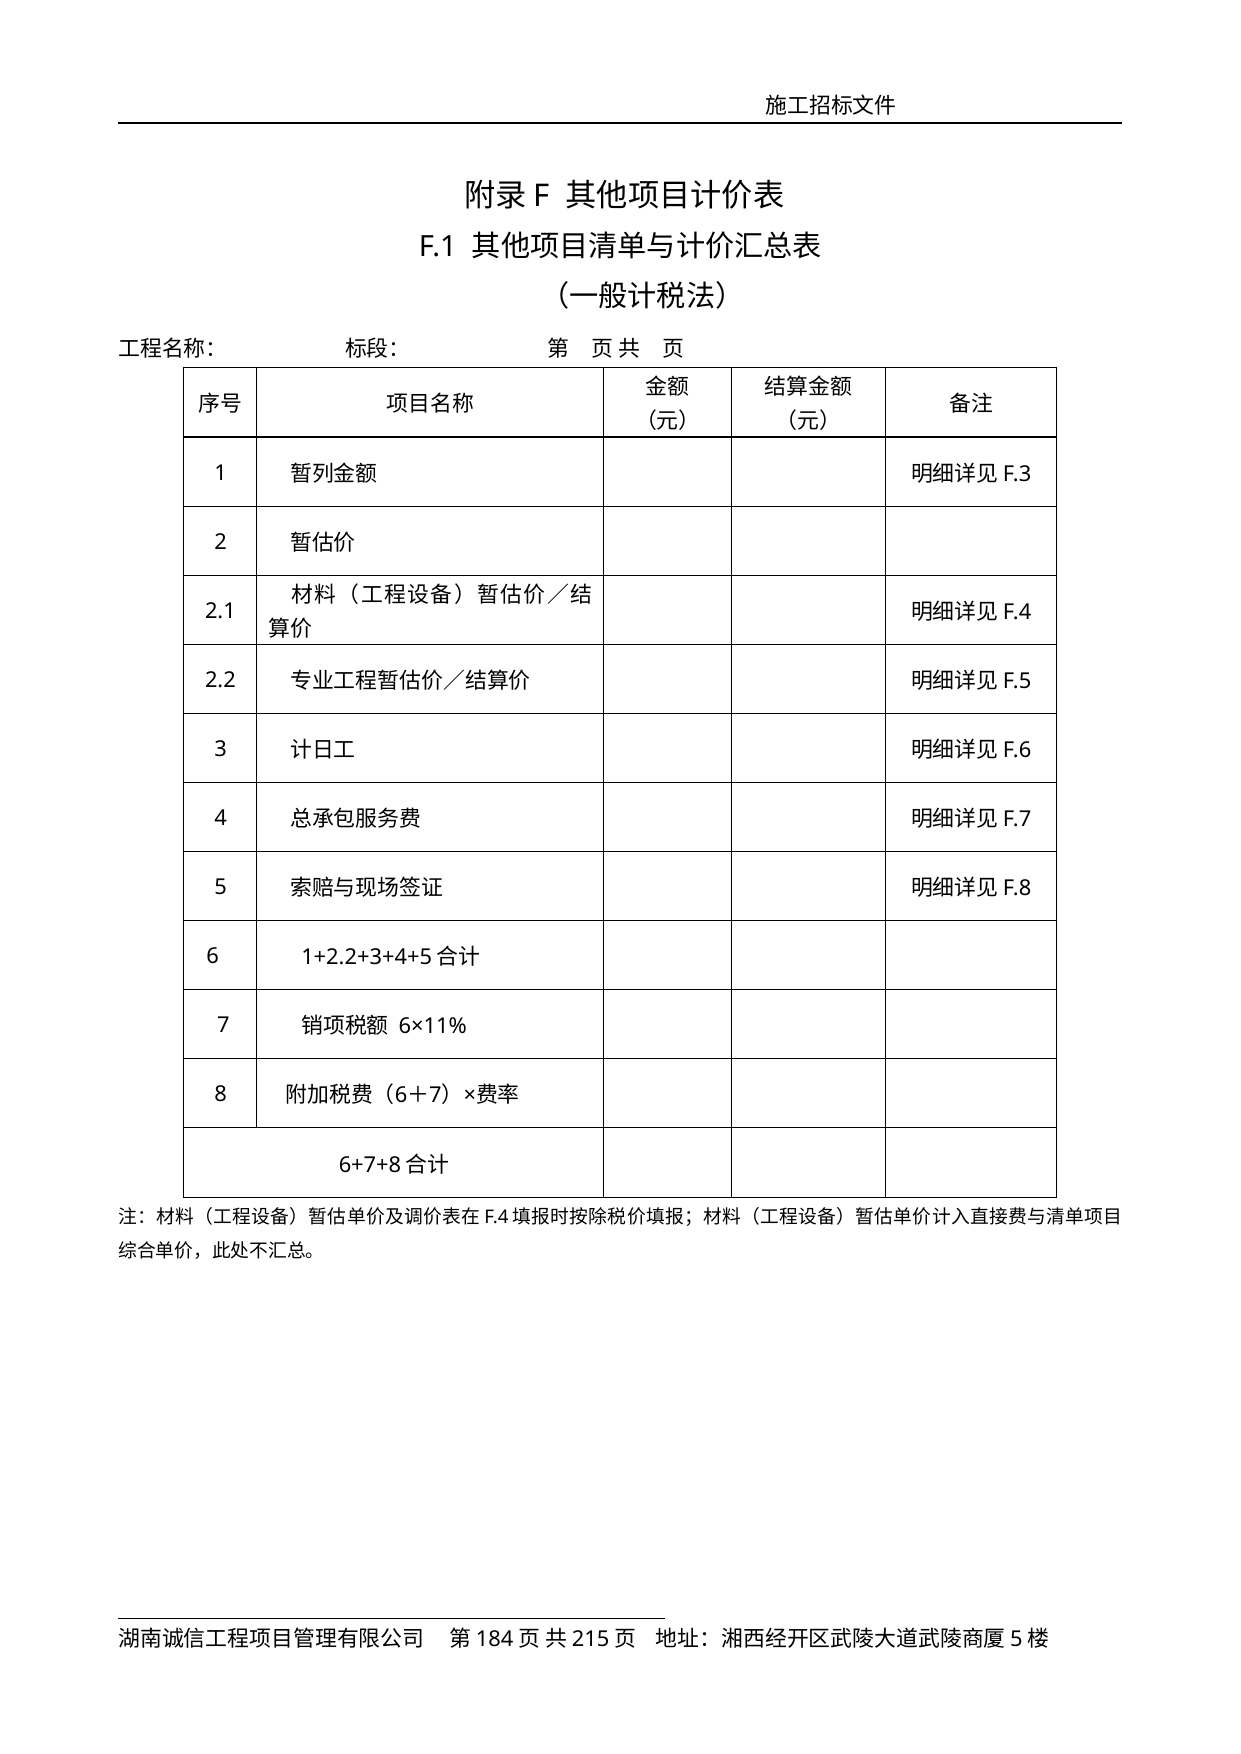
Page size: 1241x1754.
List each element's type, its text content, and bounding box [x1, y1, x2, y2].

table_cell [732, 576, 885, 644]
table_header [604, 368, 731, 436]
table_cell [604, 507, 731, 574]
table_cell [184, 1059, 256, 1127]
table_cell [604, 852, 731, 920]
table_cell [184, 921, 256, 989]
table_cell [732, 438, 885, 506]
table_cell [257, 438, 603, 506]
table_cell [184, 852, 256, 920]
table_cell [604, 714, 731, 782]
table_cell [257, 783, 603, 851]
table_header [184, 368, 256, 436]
text （一般计税法） [118, 267, 1122, 317]
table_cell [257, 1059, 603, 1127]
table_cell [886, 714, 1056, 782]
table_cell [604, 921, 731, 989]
text 附录F 其他项目计价表 [118, 167, 1122, 217]
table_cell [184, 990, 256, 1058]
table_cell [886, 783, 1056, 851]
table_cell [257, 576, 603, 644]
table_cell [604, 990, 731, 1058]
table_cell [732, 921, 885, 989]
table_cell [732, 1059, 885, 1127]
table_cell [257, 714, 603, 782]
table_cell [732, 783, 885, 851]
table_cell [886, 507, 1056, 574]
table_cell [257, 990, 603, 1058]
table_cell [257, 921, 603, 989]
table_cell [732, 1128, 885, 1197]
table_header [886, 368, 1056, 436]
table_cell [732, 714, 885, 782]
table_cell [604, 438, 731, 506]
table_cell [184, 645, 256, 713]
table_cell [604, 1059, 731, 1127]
text 注：材料（工程设备）暂估单价及调价表在F.4填报时按除税价填报；材料（工程设备）暂估单价计入直接费与清单项目综合单价，此处不汇总。 [118, 1198, 1122, 1266]
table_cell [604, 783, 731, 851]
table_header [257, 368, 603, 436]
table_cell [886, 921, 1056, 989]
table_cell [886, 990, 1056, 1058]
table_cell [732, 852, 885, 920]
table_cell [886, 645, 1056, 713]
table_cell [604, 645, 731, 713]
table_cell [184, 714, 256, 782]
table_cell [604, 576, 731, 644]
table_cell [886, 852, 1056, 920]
text 工程名称： 标段： 第 页 共 页 [118, 317, 1122, 367]
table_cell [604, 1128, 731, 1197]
text F.1 其他项目清单与计价汇总表 [118, 217, 1122, 267]
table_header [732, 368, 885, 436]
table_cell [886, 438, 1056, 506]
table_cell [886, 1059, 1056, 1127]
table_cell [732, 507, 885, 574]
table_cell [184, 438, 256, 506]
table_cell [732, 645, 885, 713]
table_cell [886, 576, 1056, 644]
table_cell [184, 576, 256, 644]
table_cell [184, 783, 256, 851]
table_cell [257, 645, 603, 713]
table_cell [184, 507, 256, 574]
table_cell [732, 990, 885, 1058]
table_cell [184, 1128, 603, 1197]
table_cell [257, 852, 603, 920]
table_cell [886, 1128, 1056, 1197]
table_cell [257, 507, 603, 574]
